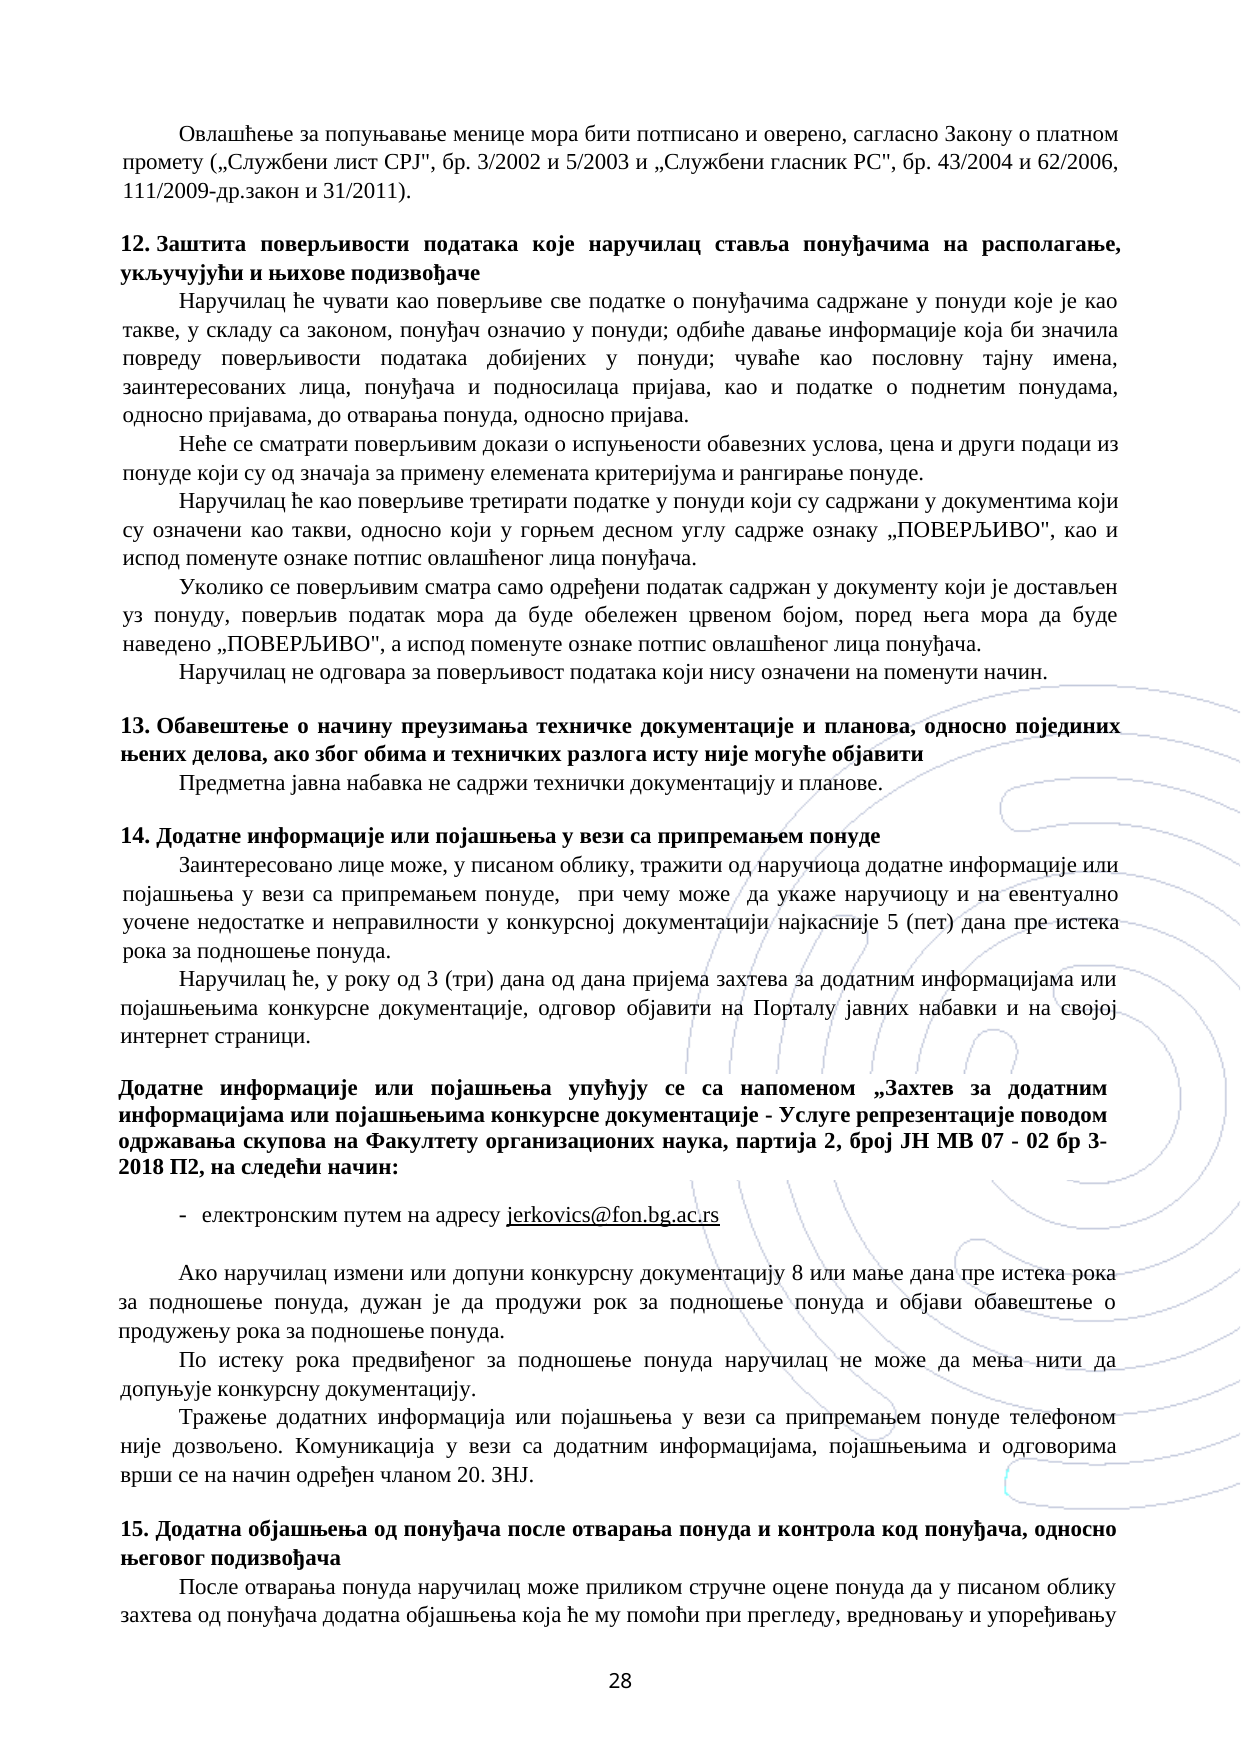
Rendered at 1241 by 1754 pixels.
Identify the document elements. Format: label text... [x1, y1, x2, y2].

text Наручилац не одговара за поверљивост података који нису означени на поменути начин. [122, 657, 1120, 685]
text Овлашћење за попуњавање менице мора бити потписано и оверено, сагласно Закону о платном промету („Службени лист СРЈ", бр. 3/2002 и 5/2003 и „Службени гласник РС", бр. 43/2004 и 62/2006, 111/2009-др.закон и 31/2011). [122, 118, 1120, 204]
text По истеку рока предвиђеног за подношење понуда наручилац не може да мења нити да допуњује конкурсну документацију. [120, 1344, 1118, 1402]
text Уколико се поверљивим сматра само одређени податак садржан у документу који је достављен уз понуду, поверљив податак мора да буде обележен црвеном бојом, поред њега мора да буде наведено „ПОВЕРЉИВО", а испод поменуте ознаке потпис овлашћеног лица понуђача. [122, 571, 1120, 657]
text Предметна јавна набавка не садржи технички документацију и планове. [122, 767, 1120, 796]
text Заинтересовано лице може, у писаном облику, тражити од наручиоца додатне информације или појашњења у вези са припремањем понуде, при чему може да укаже наручиоцу и на евентуално уочене недостатке и неправилности у конкурсној документацији најкасније 5 (пет) дана пре истека рока за подношење понуда. [122, 849, 1120, 964]
text Додатне информације или појашњења упућују се са напоменом „Захтев за додатним информацијама или појашњењима конкурсне документације - Услуге репрезентације поводом одржавања скупова на Факултету организационих наука, партија 2, број ЈН МВ 07 - 02 бр 3- 2018 П2, на следећи начин: [118, 1074, 1107, 1180]
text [120, 1571, 1118, 1628]
subtitle 15. Додатна објашњења од понуђача после отварања понуда и контрола код понуђача, односно његовог подизвођача [120, 1513, 1118, 1571]
text Тражење додатних информација или појашњења у вези са припремањем понуде телефоном није дозвољено. Комуникација у вези са додатним информацијама, појашњењима и одговорима врши се на начин одређен чланом 20. ЗНЈ. [120, 1402, 1118, 1488]
text Неће се сматрати поверљивим докази о испуњености обавезних услова, цена и други подаци из понуде који су од значаја за примену елемената критеријума и рангирање понуде. [122, 428, 1120, 486]
list електронским путем на адресу jerkovics@fon.bg.ac.rs [178, 1200, 1118, 1229]
subtitle Додатне информације или појашњења у вези са припремањем понуде [120, 821, 1122, 849]
text Наручилац ће, у року од 3 (три) дана од дана пријема захтева за додатним информацијама или појашњењима конкурсне документације, одговор објавити на Порталу јавних набавки и на својој интернет страници. [120, 964, 1118, 1049]
picture [673, 674, 1241, 1524]
subtitle Обавештење о начину преузимања техничке документације и планова, односно појединих њених делова, ако због обима и техничких разлога исту није могуће објавити [120, 710, 1122, 767]
subtitle Заштита поверљивости података које наручилац ставља понуђачима на располагање, укључујући и њихове подизвођаче [120, 229, 1122, 286]
text Наручилац ће као поверљиве третирати податке у понуди који су садржани у документима који су означени као такви, односно који у горњем десном углу садрже ознаку „ПОВЕРЉИВО", као и испод поменуте ознаке потпис овлашћеног лица понуђача. [122, 486, 1120, 571]
text Ако наручилац измени или допуни конкурсну документацију 8 или мање дана пре истека рока за подношење понуда, дужан је да продужи рок за подношење понуда и објави обавештење о продужењу рока за подношење понуда. [118, 1258, 1118, 1344]
text Наручилац ће чувати као поверљиве све податке о понуђачима садржане у понуди које је као такве, у складу са законом, понуђач означио у понуди; одбиће давање информације која би значила повреду поверљивости података добијених у понуди; чуваће као пословну тајну имена, заинтересованих лица, понуђача и подносилаца пријава, као и податке о поднетим понудама, односно пријавама, до отварања понуда, односно пријава. [122, 286, 1120, 428]
